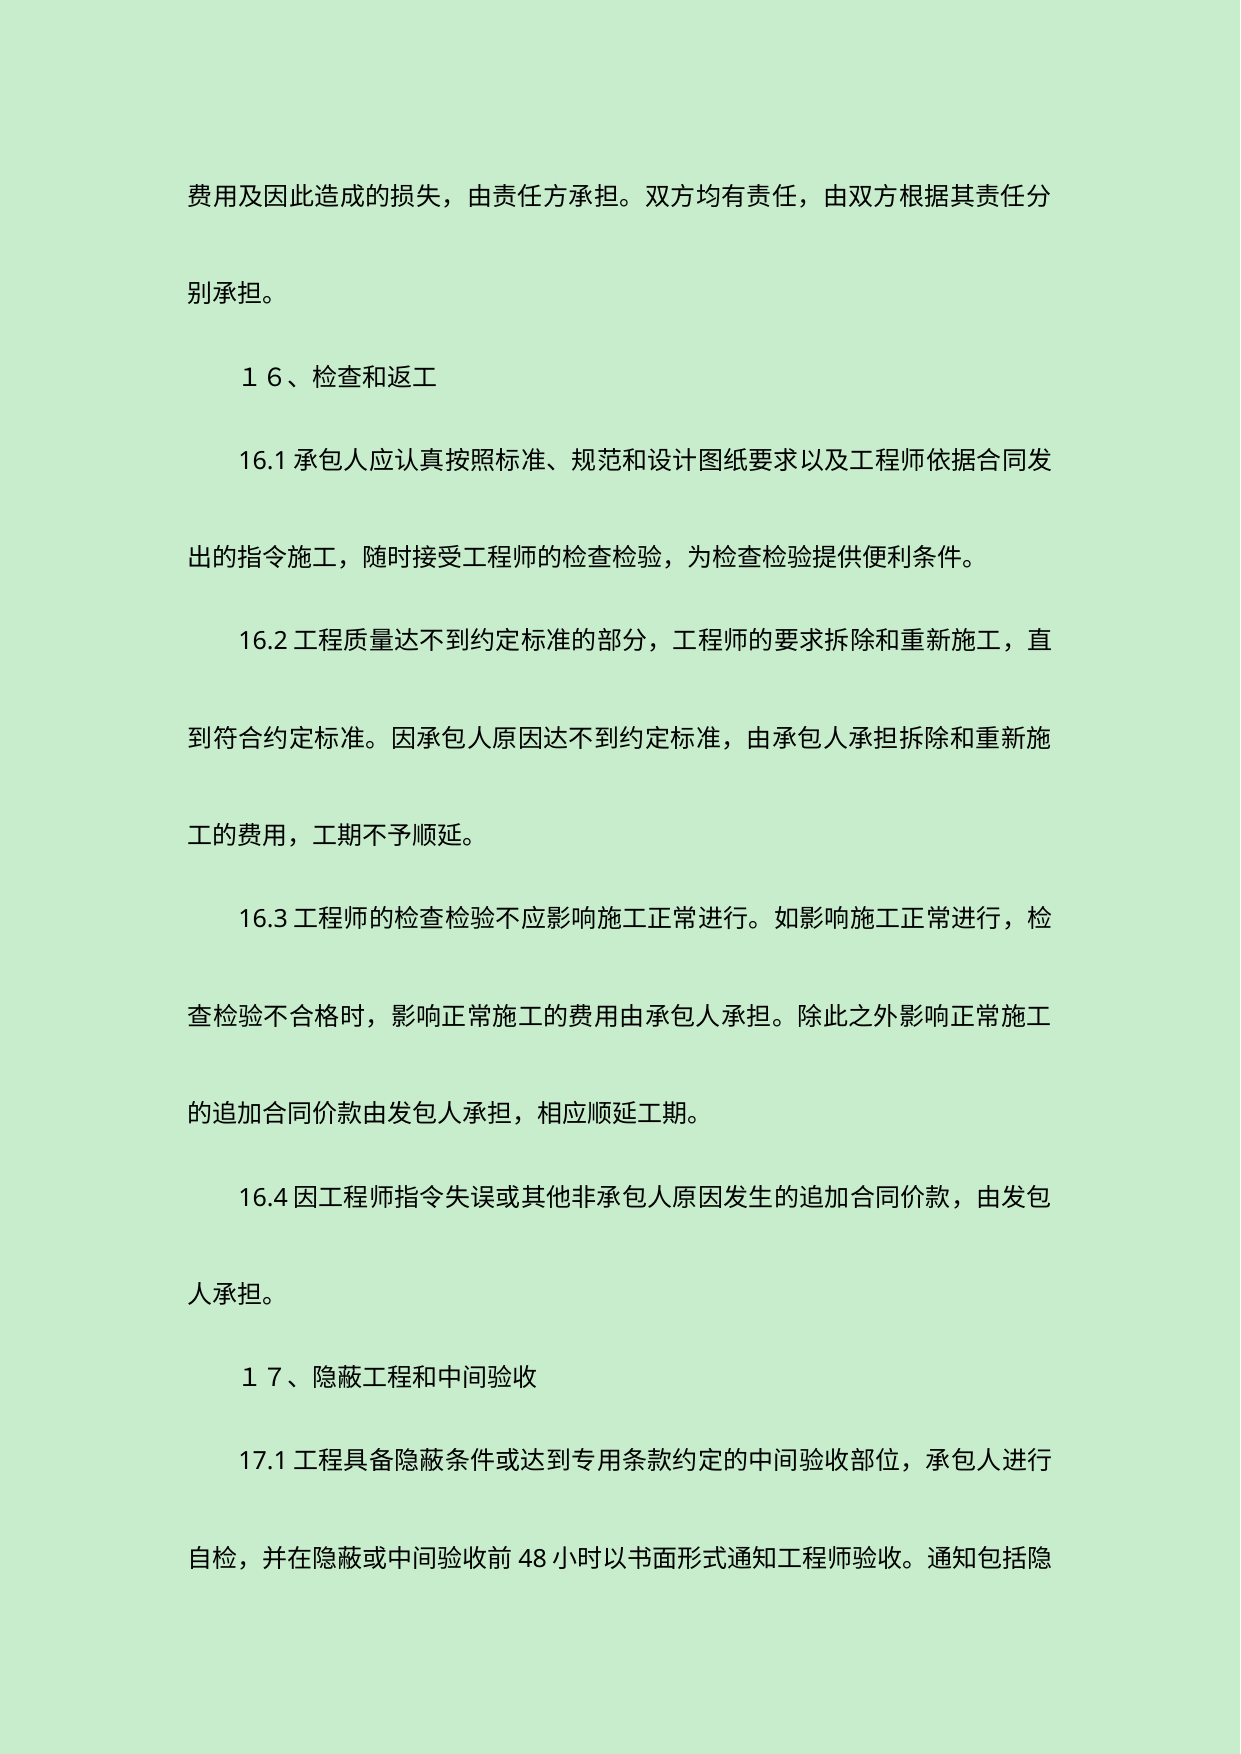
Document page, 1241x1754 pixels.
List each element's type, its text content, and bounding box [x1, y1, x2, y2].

text 16.1承包人应认真按照标准、规范和设计图纸要求以及工程师依据合同发出的指令施工，随时接受工程师的检查检验，为检查检验提供便利条件。 [187, 426, 1053, 588]
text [187, 162, 1053, 324]
text １６、检查和返工 [187, 343, 1053, 408]
text 16.3工程师的检查检验不应影响施工正常进行。如影响施工正常进行，检查检验不合格时，影响正常施工的费用由承包人承担。除此之外影响正常施工的追加合同价款由发包人承担，相应顺延工期。 [187, 884, 1053, 1144]
text １７、隐蔽工程和中间验收 [187, 1343, 1053, 1408]
text 16.2工程质量达不到约定标准的部分，工程师的要求拆除和重新施工，直到符合约定标准。因承包人原因达不到约定标准，由承包人承担拆除和重新施工的费用，工期不予顺延。 [187, 606, 1053, 866]
text 16.4因工程师指令失误或其他非承包人原因发生的追加合同价款，由发包人承担。 [187, 1163, 1053, 1325]
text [187, 1426, 1053, 1589]
